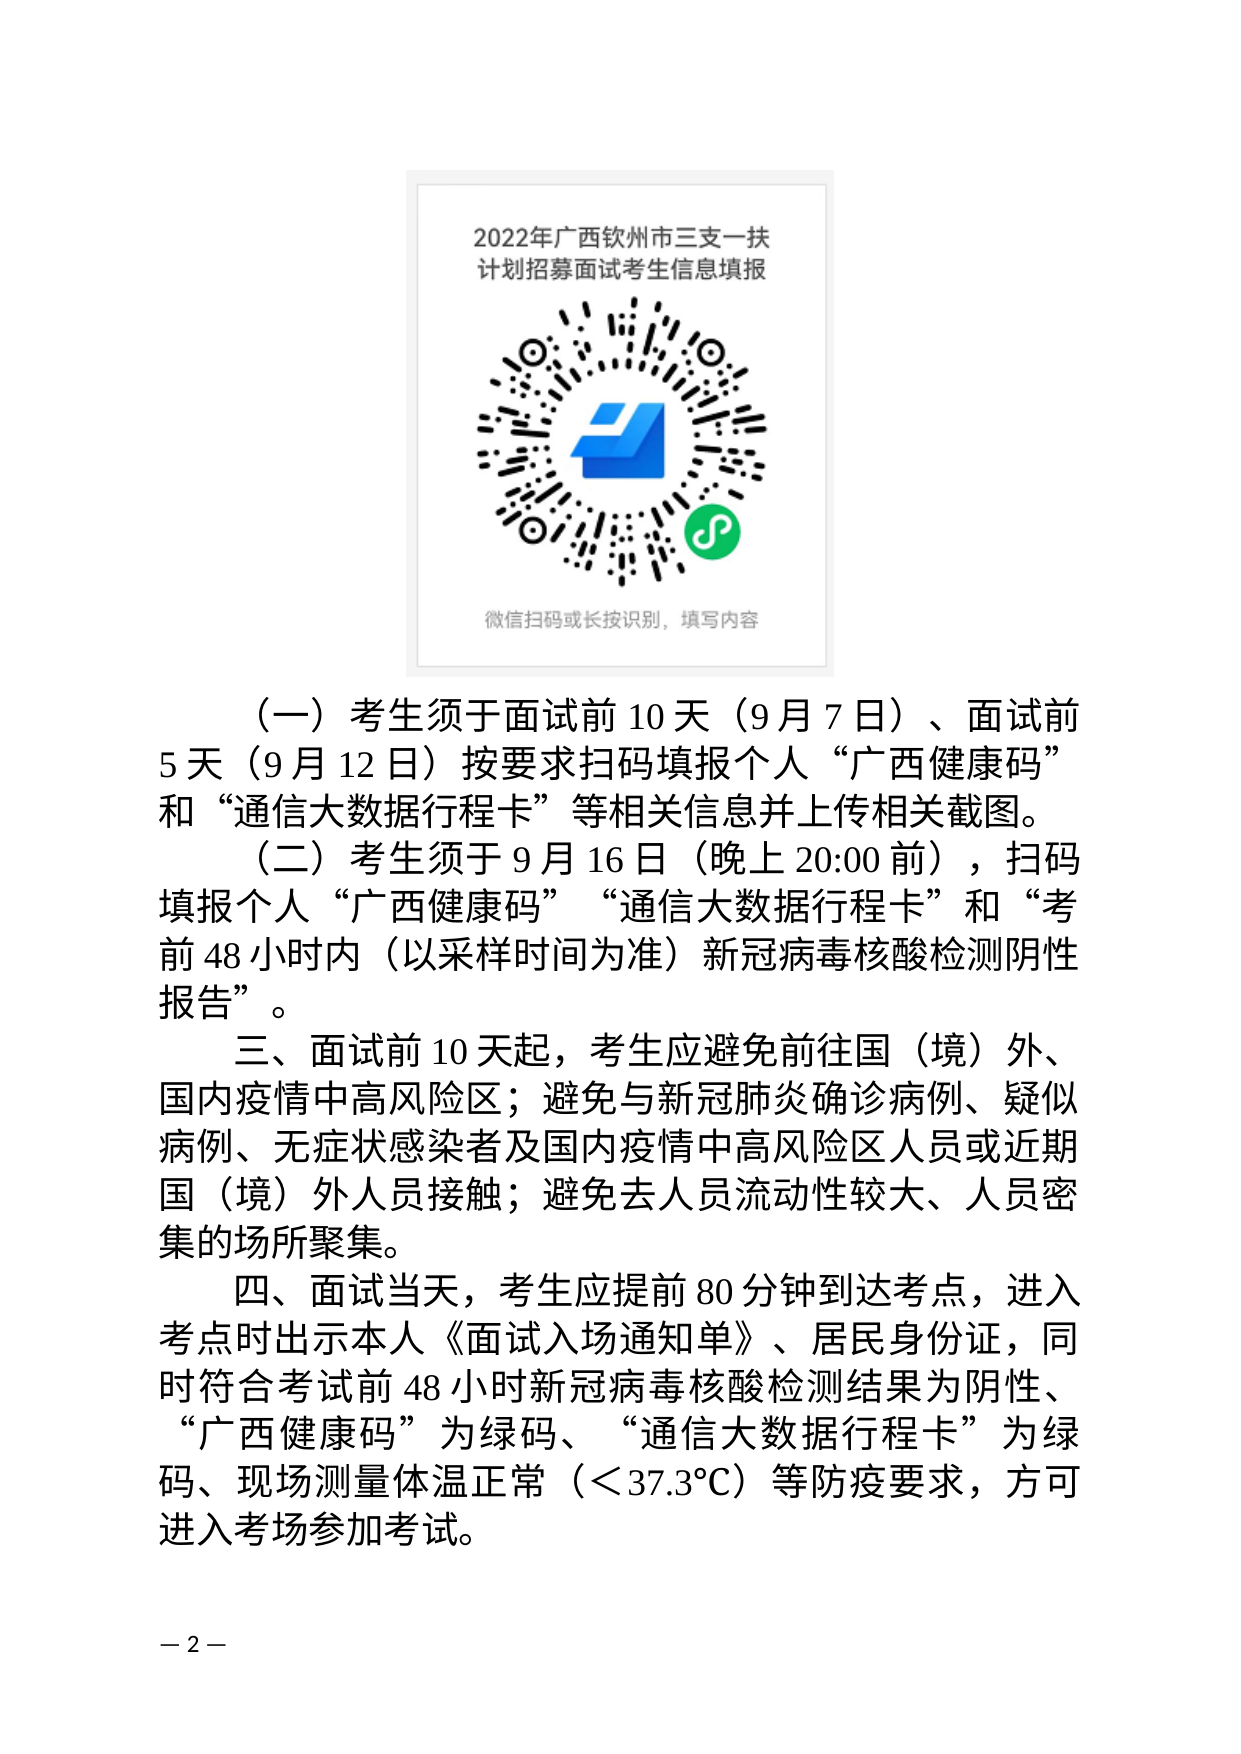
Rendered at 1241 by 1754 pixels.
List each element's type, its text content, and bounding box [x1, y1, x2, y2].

text （二）考生须于9月16日（晚上20:00前），扫码填报个人“广西健康码”“通信大数据行程卡”和“考前48小时内（以采样时间为准）新冠病毒核酸检测阴性报告”。 [158, 834, 1082, 1026]
text 三、面试前10天起，考生应避免前往国（境）外、国内疫情中高风险区；避免与新冠肺炎确诊病例、疑似病例、无症状感染者及国内疫情中高风险区人员或近期国（境）外人员接触；避免去人员流动性较大、人员密集的场所聚集。 [158, 1026, 1082, 1266]
text 四、面试当天，考生应提前80分钟到达考点，进入考点时出示本人《面试入场通知单》、居民身份证，同时符合考试前48小时新冠病毒核酸检测结果为阴性、“广西健康码”为绿码、“通信大数据行程卡”为绿码、现场测量体温正常（＜37.3℃）等防疫要求，方可进入考场参加考试。 [158, 1266, 1082, 1553]
picture [406, 170, 835, 677]
text （一）考生须于面试前10天（9月7日）、面试前5天（9月12日）按要求扫码填报个人“广西健康码”和“通信大数据行程卡”等相关信息并上传相关截图。 [158, 691, 1082, 834]
